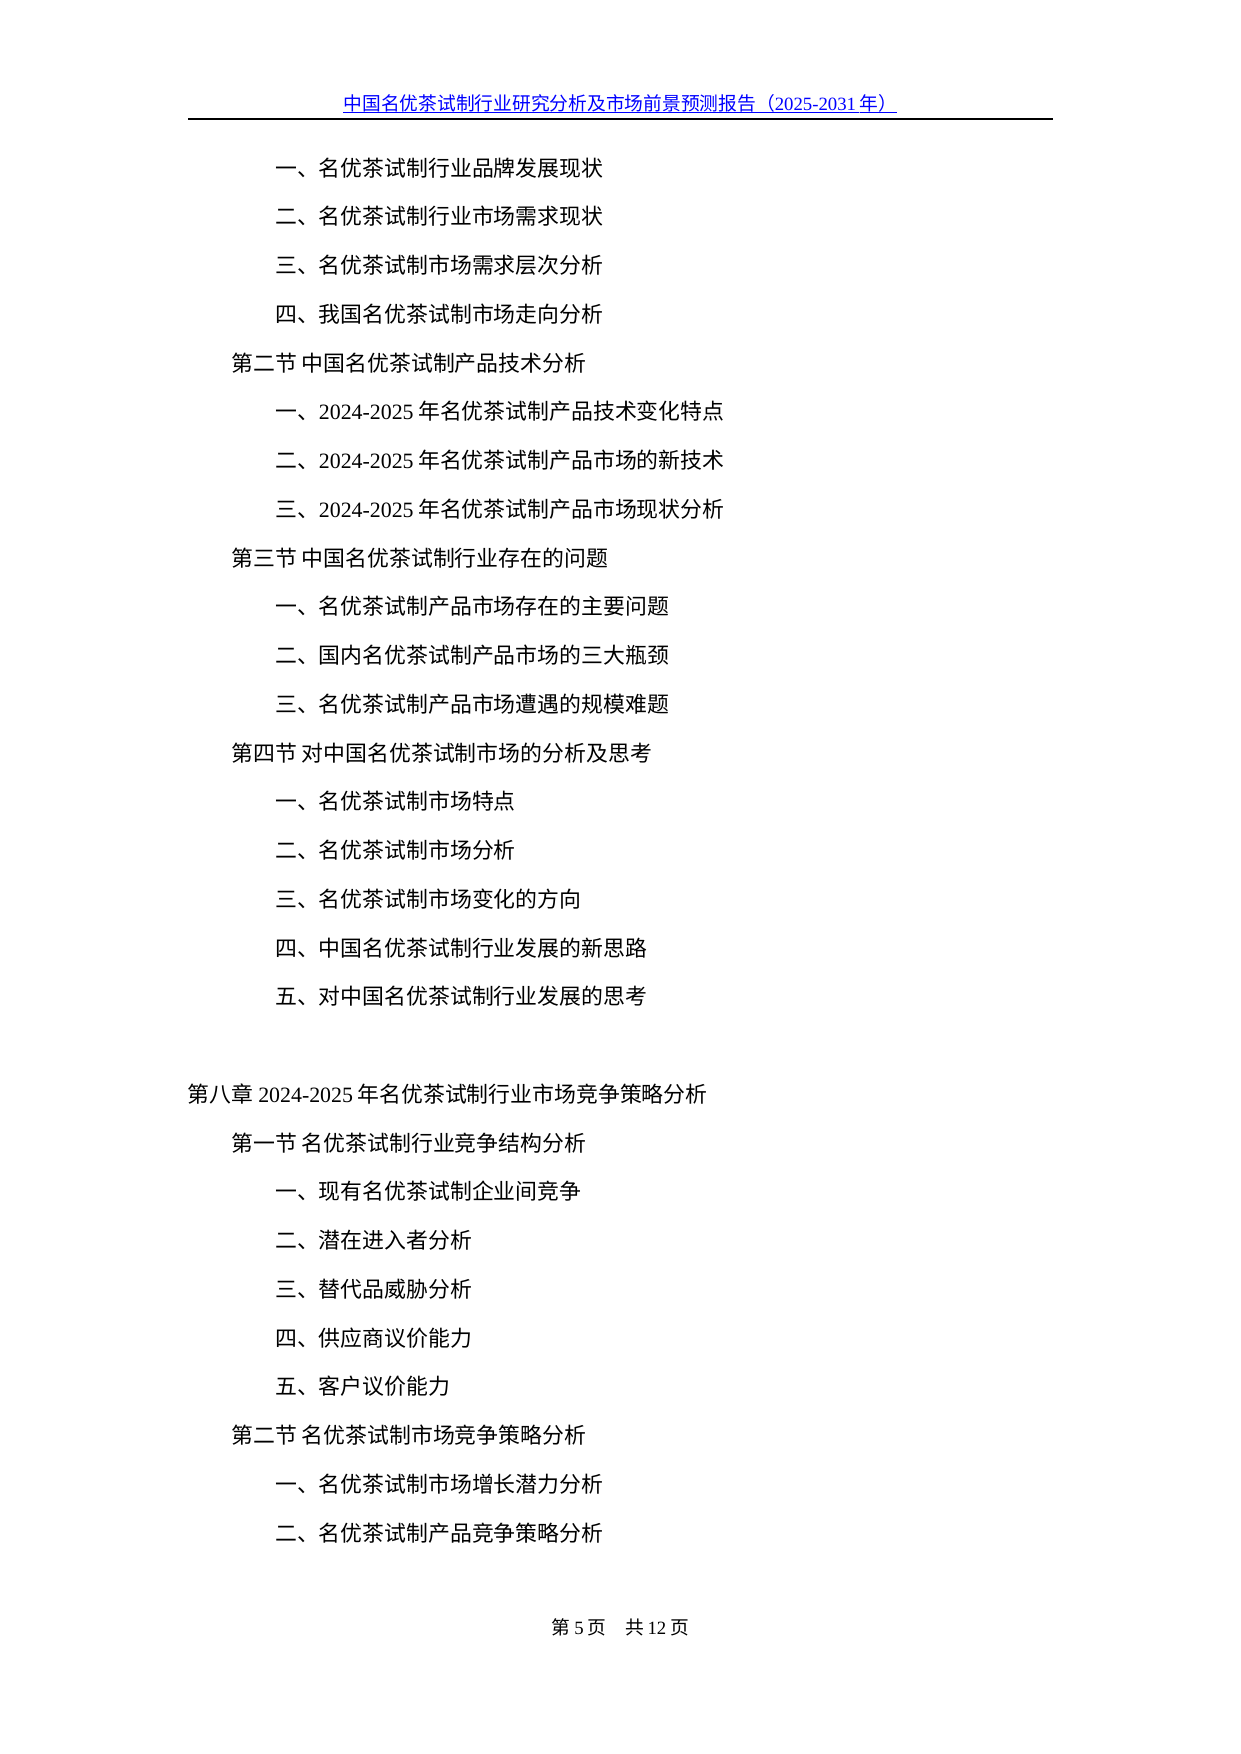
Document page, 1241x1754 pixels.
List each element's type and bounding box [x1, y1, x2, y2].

text [187, 150, 1053, 1548]
